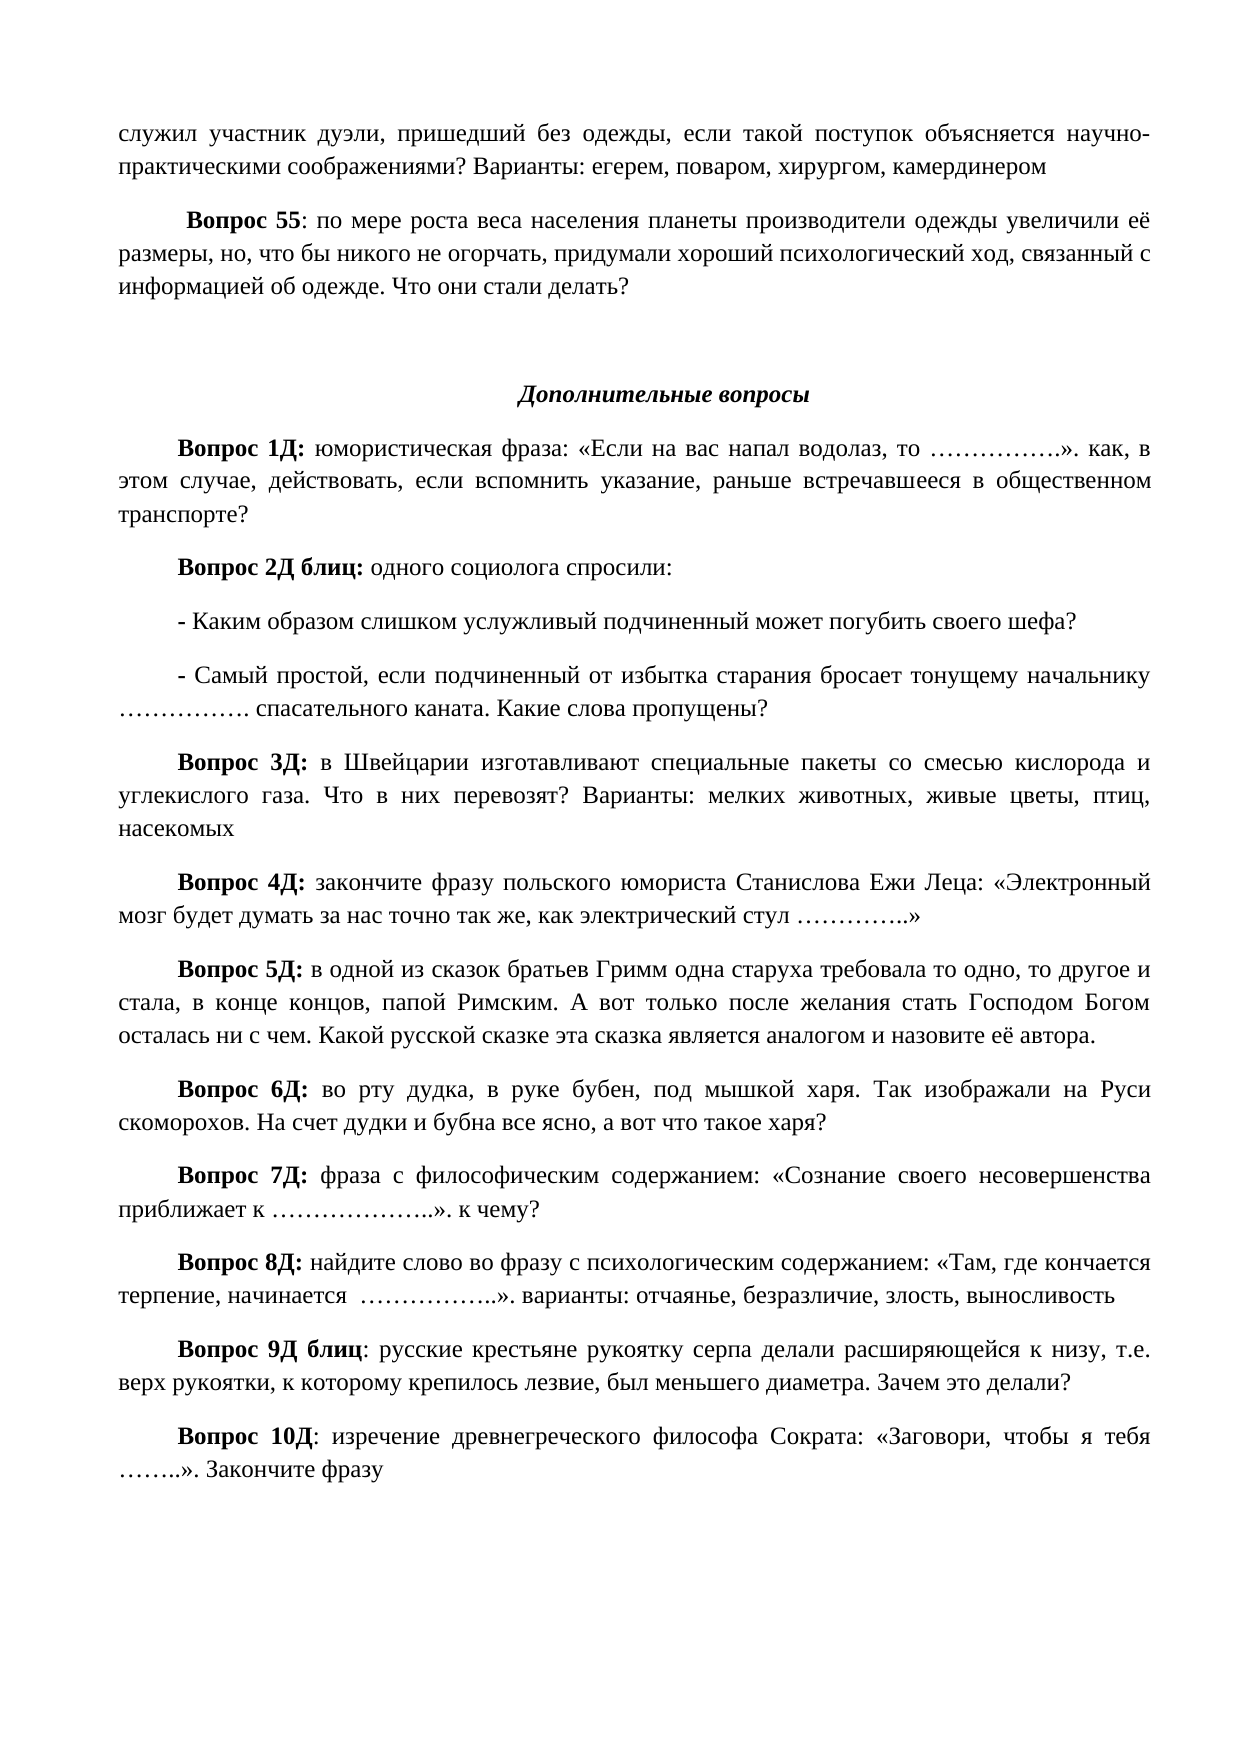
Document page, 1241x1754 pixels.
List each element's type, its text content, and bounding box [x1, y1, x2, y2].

text Вопрос 2Д блиц: одного социолога спросили: [118, 552, 1152, 581]
text - Каким образом слишком услужливый подчиненный может погубить своего шефа? [118, 606, 1152, 635]
text Вопрос 9Д блиц: русские крестьяне рукоятку серпа делали расширяющейся к низу, т.е. верх рукоятки, к которому крепилось лезвие, был меньшего диаметра. Зачем это делали? [118, 1334, 1152, 1396]
text Дополнительные вопросы [118, 379, 1152, 407]
text Вопрос 55: по мере роста веса населения планеты производители одежды увеличили её размеры, но, что бы никого не огорчать, придумали хороший психологический ход, связанный с информацией об одежде. Что они стали делать? [118, 205, 1152, 300]
text Вопрос 5Д: в одной из сказок братьев Гримм одна старуха требовала то одно, то другое и стала, в конце концов, папой Римским. А вот только после желания стать Господом Богом осталась ни с чем. Какой русской сказке эта сказка является аналогом и назовите её автора. [118, 954, 1152, 1049]
text - Самый простой, если подчиненный от избытка старания бросает тонущему начальнику ……………. спасательного каната. Какие слова пропущены? [118, 660, 1152, 722]
text Вопрос 1Д: юмористическая фраза: «Если на вас напал водолаз, то …………….». как, в этом случае, действовать, если вспомнить указание, раньше встречавшееся в общественном транспорте? [118, 433, 1152, 527]
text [118, 118, 1152, 180]
text Вопрос 6Д: во рту дудка, в руке бубен, под мышкой харя. Так изображали на Руси скоморохов. На счет дудки и бубна все ясно, а вот что такое харя? [118, 1074, 1152, 1136]
text Вопрос 10Д: изречение древнегреческого философа Сократа: «Заговори, чтобы я тебя ……..». Закончите фразу [118, 1421, 1152, 1483]
text Вопрос 8Д: найдите слово во фразу с психологическим содержанием: «Там, где кончается терпение, начинается ……………..». варианты: отчаянье, безразличие, злость, выносливость [118, 1247, 1152, 1309]
text Вопрос 7Д: фраза с философическим содержанием: «Сознание своего несовершенства приближает к ………………..». к чему? [118, 1161, 1152, 1222]
text Вопрос 4Д: закончите фразу польского юмориста Станислова Ежи Леца: «Электронный мозг будет думать за нас точно так же, как электрический стул …………..» [118, 867, 1152, 929]
text Вопрос 3Д: в Швейцарии изготавливают специальные пакеты со смесью кислорода и углекислого газа. Что в них перевозят? Варианты: мелких животных, живые цветы, птиц, насекомых [118, 747, 1152, 842]
